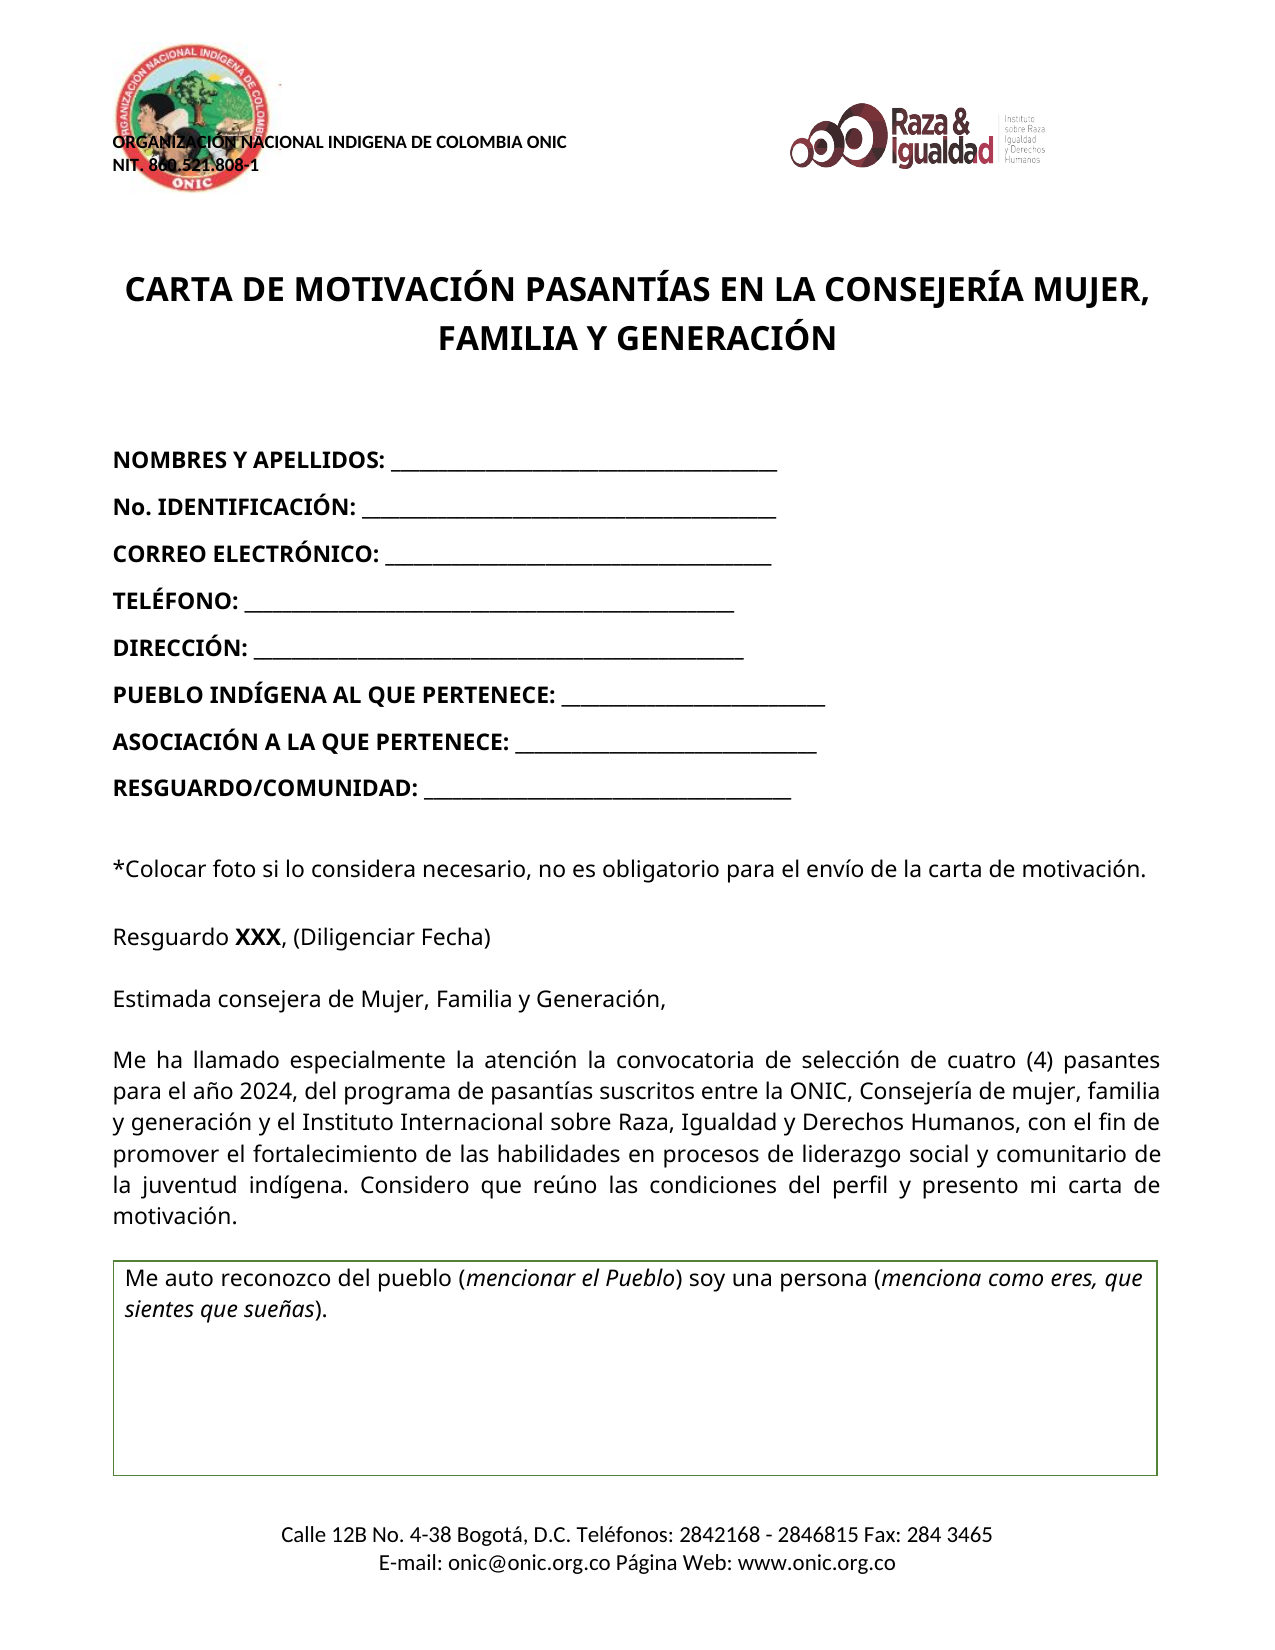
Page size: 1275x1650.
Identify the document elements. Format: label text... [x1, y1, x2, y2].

picture [115, 138, 122, 146]
text TELÉFONO: ____________________________________________________ [112, 585, 1162, 616]
text NOMBRES Y APELLIDOS: _________________________________________ [112, 444, 1162, 475]
text Estimada consejera de Mujer, Familia y Generación, [112, 983, 1162, 1014]
text Resguardo XXX, (Diligenciar Fecha) [112, 920, 1162, 952]
text ASOCIACIÓN A LA QUE PERTENECE: ________________________________ [112, 725, 1162, 757]
text DIRECCIÓN: ____________________________________________________ [112, 632, 1162, 663]
text CARTA DE MOTIVACIÓN PASANTÍAS EN LA CONSEJERÍA MUJER, FAMILIA Y GENERACIÓN [112, 266, 1162, 360]
text *Colocar foto si lo considera necesario, no es obligatorio para el envío de la carta de motivación. [112, 853, 1162, 884]
picture [790, 103, 1047, 169]
text RESGUARDO/COMUNIDAD: _______________________________________ [112, 772, 1162, 803]
text No. IDENTIFICACIÓN: ____________________________________________ [112, 491, 1162, 522]
text PUEBLO INDÍGENA AL QUE PERTENECE: ____________________________ [112, 678, 1162, 710]
text Me ha llamado especialmente la atención la convocatoria de selección de cuatro (4) pasantes para el año 2024, del programa de pasantías suscritos entre la ONIC, Consejería de mujer, familia y generación y el Instituto Internacional sobre Raza, Igualdad y Derechos Humanos, con el fin de promover el fortalecimiento de las habilidades en procesos de liderazgo social y comunitario de la juventud indígena. Considero que reúno las condiciones del perfil y presento mi carta de motivación. [112, 1044, 1162, 1231]
picture [112, 42, 282, 196]
text CORREO ELECTRÓNICO: _________________________________________ [112, 538, 1162, 569]
